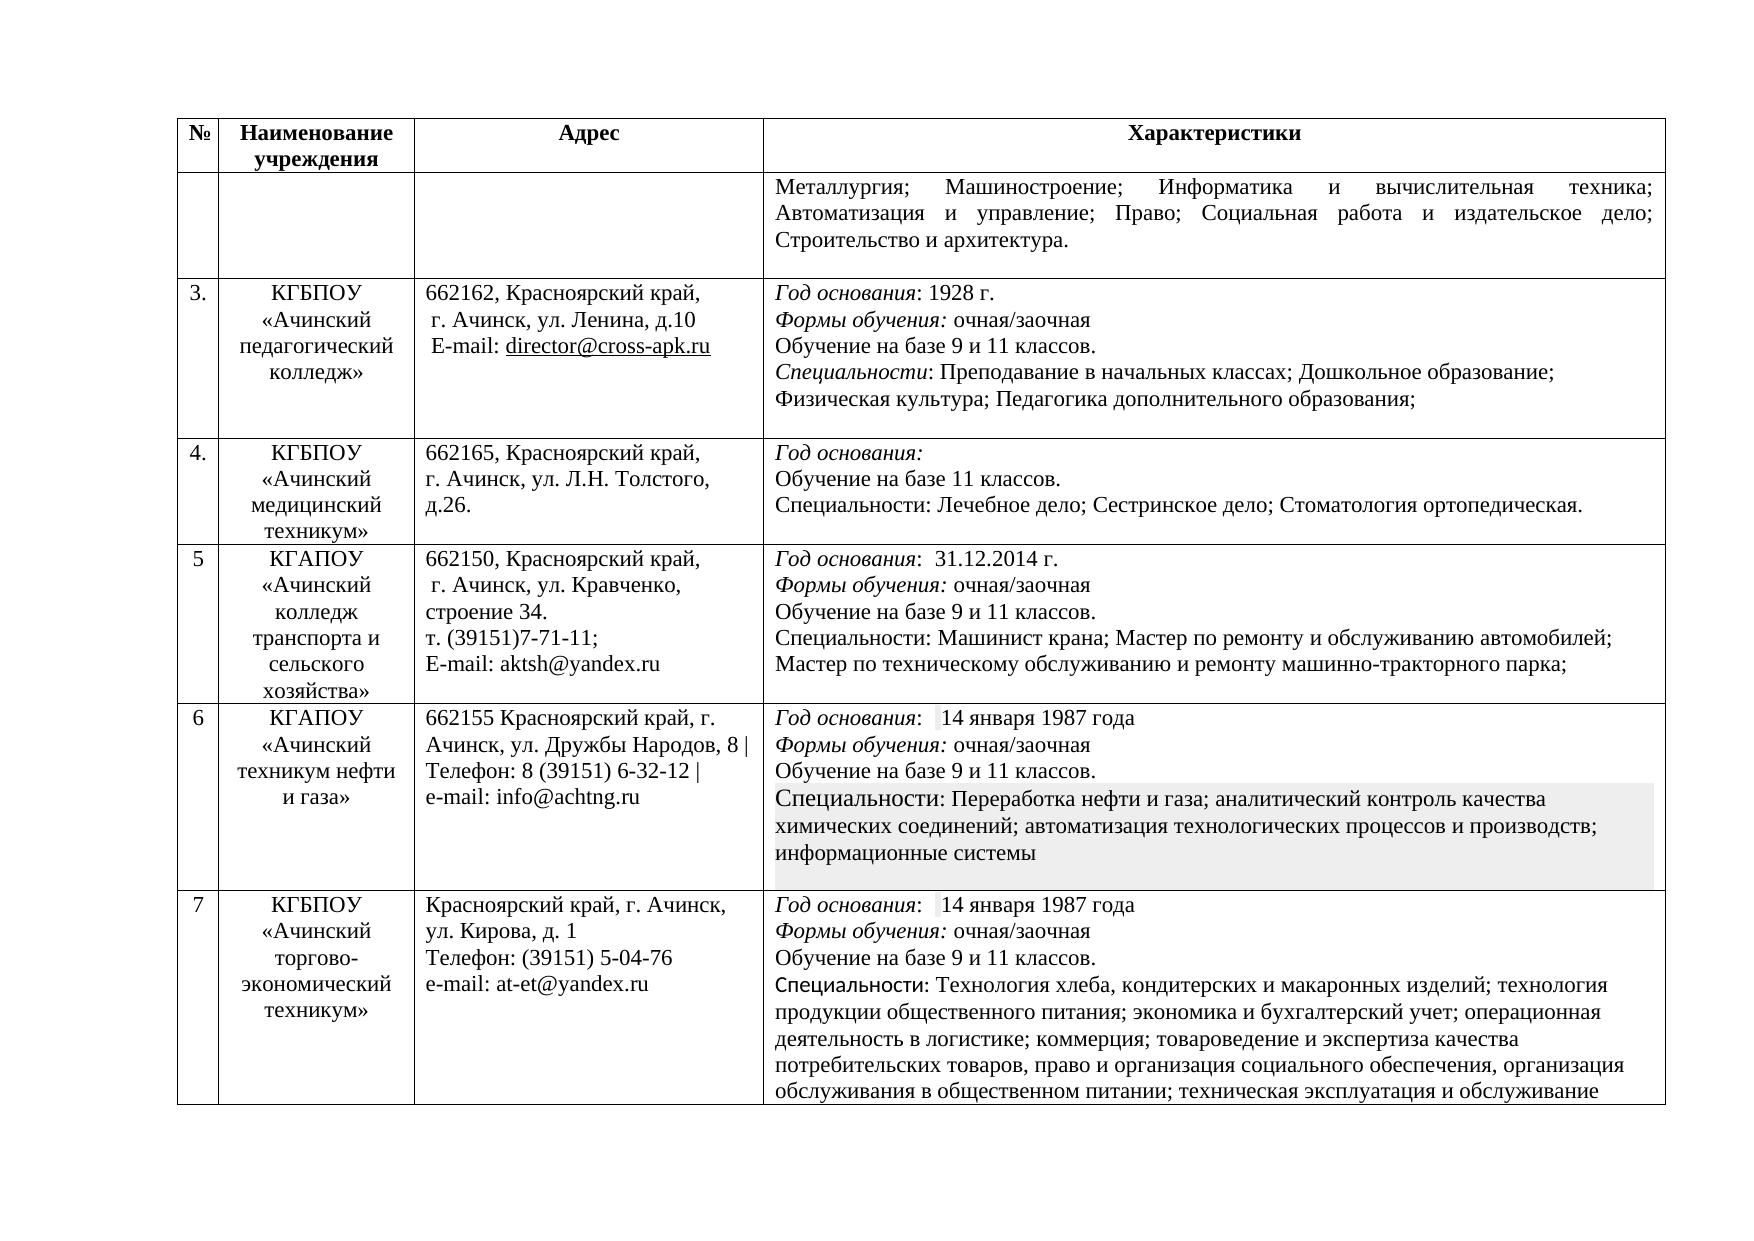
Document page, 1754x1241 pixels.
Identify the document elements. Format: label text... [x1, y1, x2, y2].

table_cell 3. [178, 279, 218, 437]
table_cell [219, 173, 414, 278]
table_cell 7 [178, 891, 218, 1104]
table_cell 2. [178, 173, 218, 278]
table_header Наименование учреждения [219, 119, 414, 172]
table_cell 662155 Красноярский край, г. Ачинск, ул. Дружбы Народов, 8 | Телефон: 8 (39151) 6-32-12 | e-mail: info@achtng.ru [415, 704, 763, 890]
table_cell 6 [178, 704, 218, 890]
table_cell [764, 891, 1665, 1104]
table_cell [764, 173, 1665, 278]
table_cell Год основания: 14 января 1987 года Формы обучения: очная/заочная Обучение на базе 9 и 11 классов. Специальности: Переработка нефти и газа; аналитический контроль качества химических соединений; автоматизация технологических процессов и производств; информационные системы [764, 704, 1665, 890]
table_cell 4. [178, 439, 218, 544]
table_cell 662162, Красноярский край, г. Ачинск, ул. Ленина, д.10 E-mail: director@cross-apk.ru [415, 279, 763, 437]
table_cell КГБПОУ «Ачинский педагогический колледж» [219, 279, 414, 437]
table_cell Год основания: 31.12.2014 г. Формы обучения: очная/заочная Обучение на базе 9 и 11 классов. Специальности: Машинист крана; Мастер по ремонту и обслуживанию автомобилей; Мастер по техническому обслуживанию и ремонту машинно-тракторного парка; [764, 545, 1665, 703]
table_cell КГАПОУ «Ачинский колледж транспорта и сельского хозяйства» [219, 545, 414, 703]
table_cell 662165, Красноярский край, г. Ачинск, ул. Л.Н. Толстого, д.26. [415, 439, 763, 544]
table_cell КГБПОУ «Ачинский медицинский техникум» [219, 439, 414, 544]
table_header Характеристики [764, 119, 1665, 172]
table_cell 5 [178, 545, 218, 703]
table_cell Год основания: Обучение на базе 11 классов. Специальности: Лечебное дело; Сестринское дело; Стоматология ортопедическая. [764, 439, 1665, 544]
table_cell Год основания: 1928 г. Формы обучения: очная/заочная Обучение на базе 9 и 11 классов. Специальности: Преподавание в начальных классах; Дошкольное образование; Физическая культура; Педагогика дополнительного образования; [764, 279, 1665, 437]
table_cell КГАПОУ «Ачинский техникум нефти и газа» [219, 704, 414, 890]
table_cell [415, 891, 763, 1104]
table_cell 662150, Красноярский край, г. Ачинск, ул. Кравченко, строение 34. т. (39151)7-71-11; E-mail: aktsh@yandex.ru [415, 545, 763, 703]
table_header Адрес [415, 119, 763, 172]
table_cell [219, 891, 414, 1104]
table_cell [415, 173, 763, 278]
table_header № [178, 119, 218, 172]
